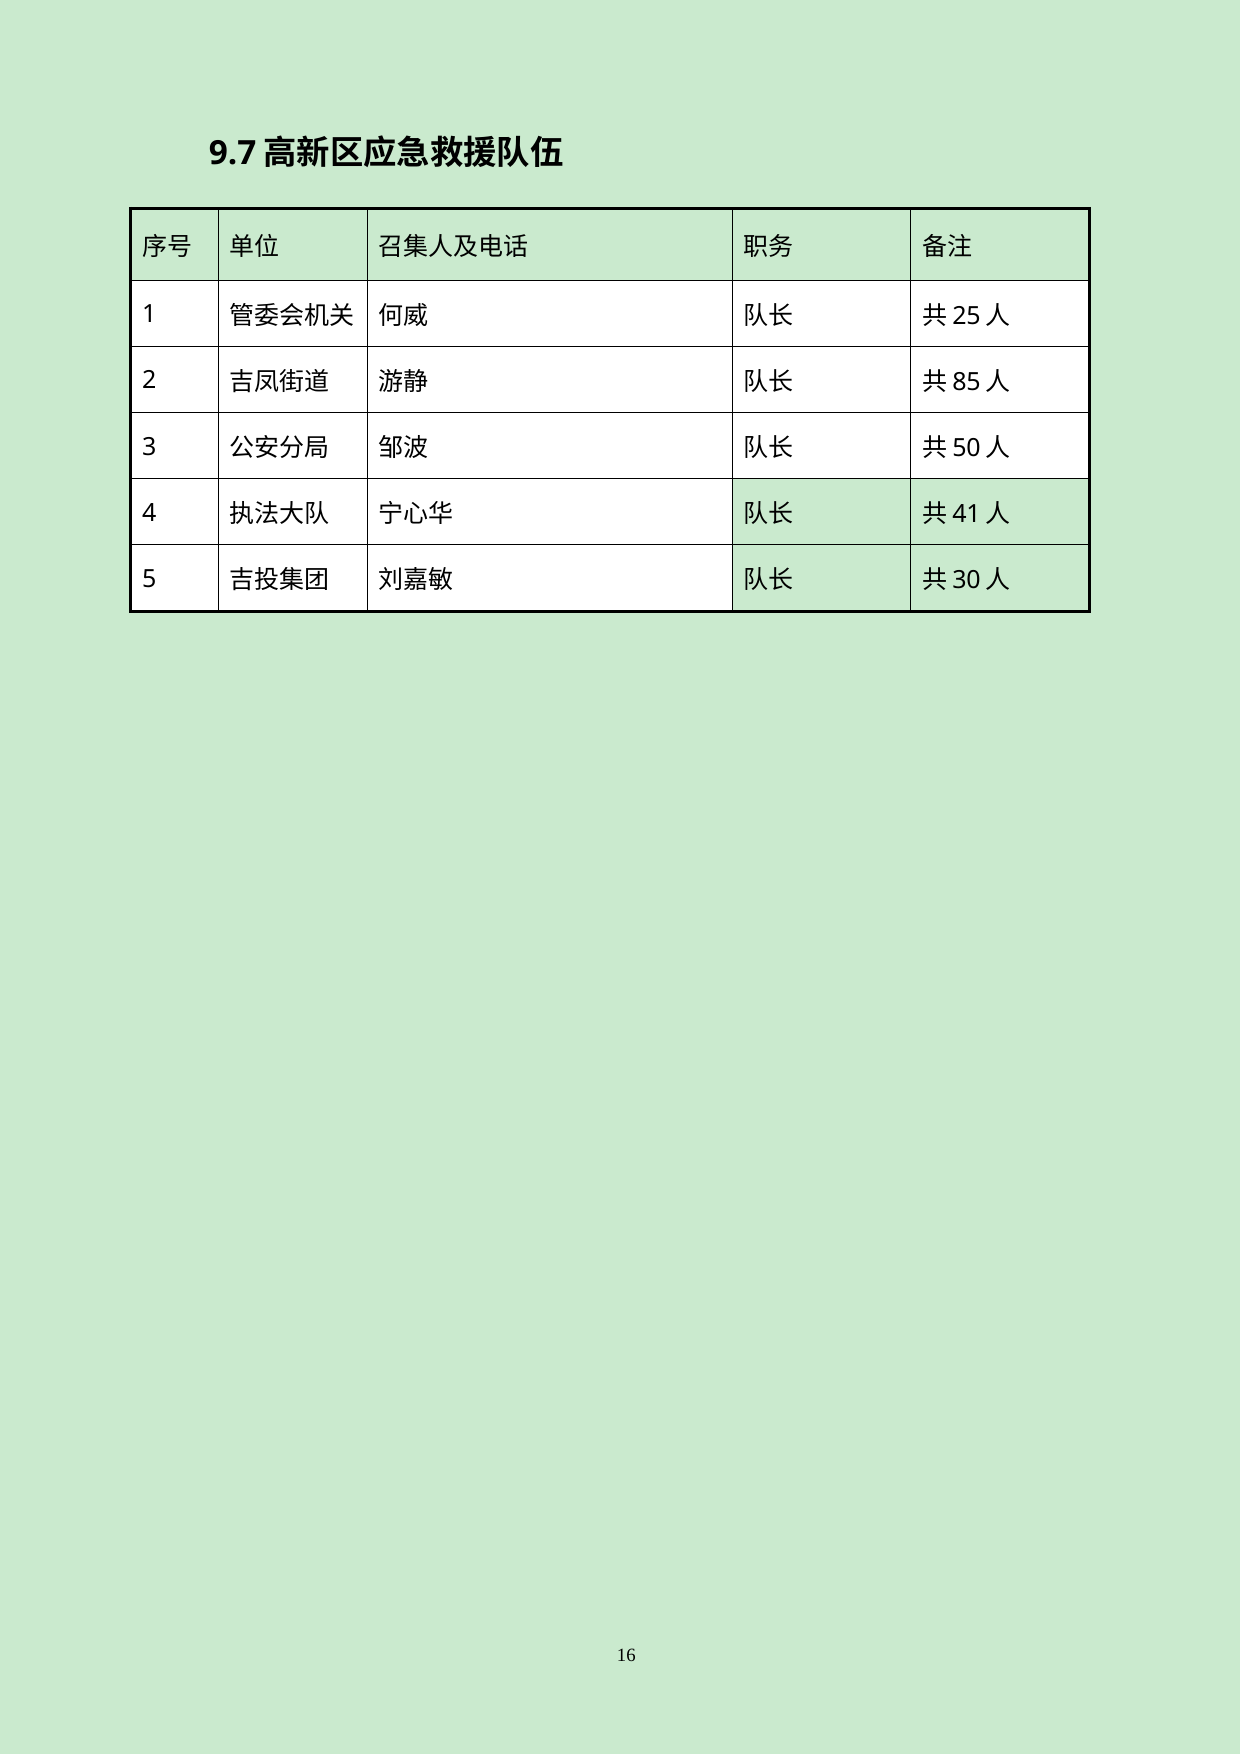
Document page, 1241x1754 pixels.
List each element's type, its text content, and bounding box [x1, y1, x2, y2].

table_cell 公安分局 [219, 413, 367, 478]
table_cell 1 [132, 281, 218, 346]
table_cell 队长 [733, 281, 910, 346]
table_cell 队长 [733, 347, 910, 412]
table_cell 队长 [733, 479, 910, 544]
table_cell 5 [132, 545, 218, 610]
table_cell 何威 [368, 281, 732, 346]
table_header 召集人及电话 [368, 210, 732, 280]
table_cell 共30人 [911, 545, 1088, 610]
table_cell 执法大队 [219, 479, 367, 544]
table_cell 吉凤街道 [219, 347, 367, 412]
table_cell 2 [132, 347, 218, 412]
table_cell 游静 [368, 347, 732, 412]
table_cell 宁心华 [368, 479, 732, 544]
table_cell 邹波 [368, 413, 732, 478]
table_cell 4 [132, 479, 218, 544]
table_cell 队长 [733, 413, 910, 478]
table_cell 3 [132, 413, 218, 478]
table_cell 共85人 [911, 347, 1088, 412]
table_cell 共41人 [911, 479, 1088, 544]
table_cell 共25人 [911, 281, 1088, 346]
table_cell 队长 [733, 545, 910, 610]
table_cell 共50人 [911, 413, 1088, 478]
table_cell 管委会机关 [219, 281, 367, 346]
table_header 序号 [132, 210, 218, 280]
table_cell 刘嘉敏 [368, 545, 732, 610]
table_cell 吉投集团 [219, 545, 367, 610]
table_header 职务 [733, 210, 910, 280]
table_header 单位 [219, 210, 367, 280]
text 9.7高新区应急救援队伍 [142, 118, 1110, 183]
table_header 备注 [911, 210, 1088, 280]
